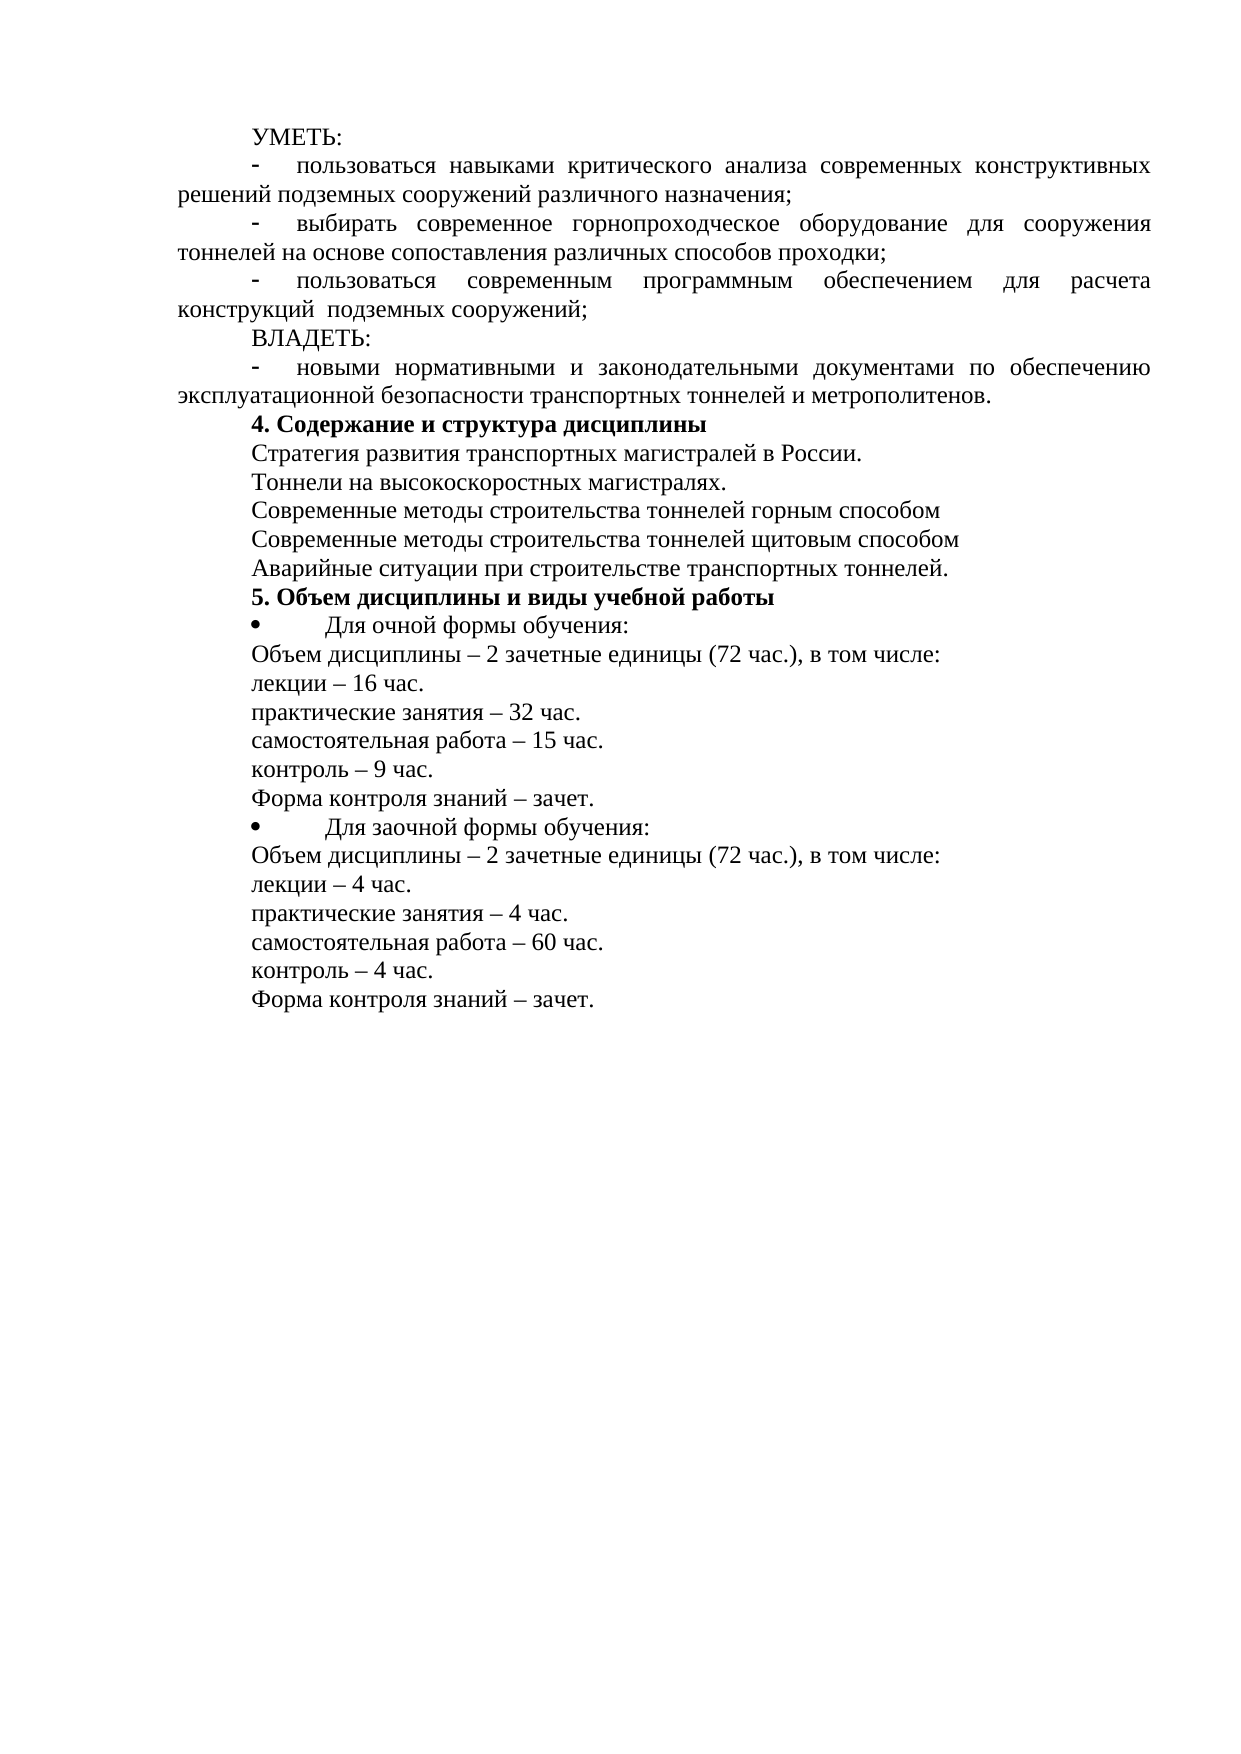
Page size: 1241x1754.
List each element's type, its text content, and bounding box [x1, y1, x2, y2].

text Объем дисциплины – 2 зачетные единицы (72 час.), в том числе: [177, 840, 1152, 869]
text практические занятия – 4 час. [177, 898, 1152, 927]
text УМЕТЬ: [177, 122, 1152, 150]
text Аварийные ситуации при строительстве транспортных тоннелей. [177, 553, 1152, 582]
text самостоятельная работа – 60 час. [177, 927, 1152, 955]
text Современные методы строительства тоннелей горным способом [177, 495, 1152, 524]
text 5. Объем дисциплины и виды учебной работы [177, 582, 1152, 610]
text Современные методы строительства тоннелей щитовым способом [177, 524, 1152, 553]
text самостоятельная работа – 15 час. [177, 725, 1152, 754]
text лекции – 4 час. [177, 869, 1152, 898]
text лекции – 16 час. [177, 668, 1152, 697]
list пользоваться навыками критического анализа современных конструктивных решений подземных сооружений различного назначения; [177, 150, 1152, 208]
list новыми нормативными и законодательными документами по обеспечению эксплуатационной безопасности транспортных тоннелей и метрополитенов. [177, 352, 1152, 409]
list Для заочной формы обучения: [177, 812, 1152, 840]
text практические занятия – 32 час. [177, 697, 1152, 725]
text Объем дисциплины – 2 зачетные единицы (72 час.), в том числе: [177, 639, 1152, 668]
list пользоваться современным программным обеспечением для расчета конструкций подземных сооружений; [177, 265, 1152, 323]
text Форма контроля знаний – зачет. [177, 984, 1152, 1013]
text Форма контроля знаний – зачет. [177, 783, 1152, 812]
list выбирать современное горнопроходческое оборудование для сооружения тоннелей на основе сопоставления различных способов проходки; [177, 208, 1152, 265]
list Для очной формы обучения: [177, 610, 1152, 639]
text контроль – 9 час. [177, 754, 1152, 783]
text Стратегия развития транспортных магистралей в России. [177, 438, 1152, 467]
text Тоннели на высокоскоростных магистралях. [177, 467, 1152, 495]
text ВЛАДЕТЬ: [177, 323, 1152, 352]
text 4. Содержание и структура дисциплины [177, 409, 1152, 438]
text контроль – 4 час. [177, 955, 1152, 984]
